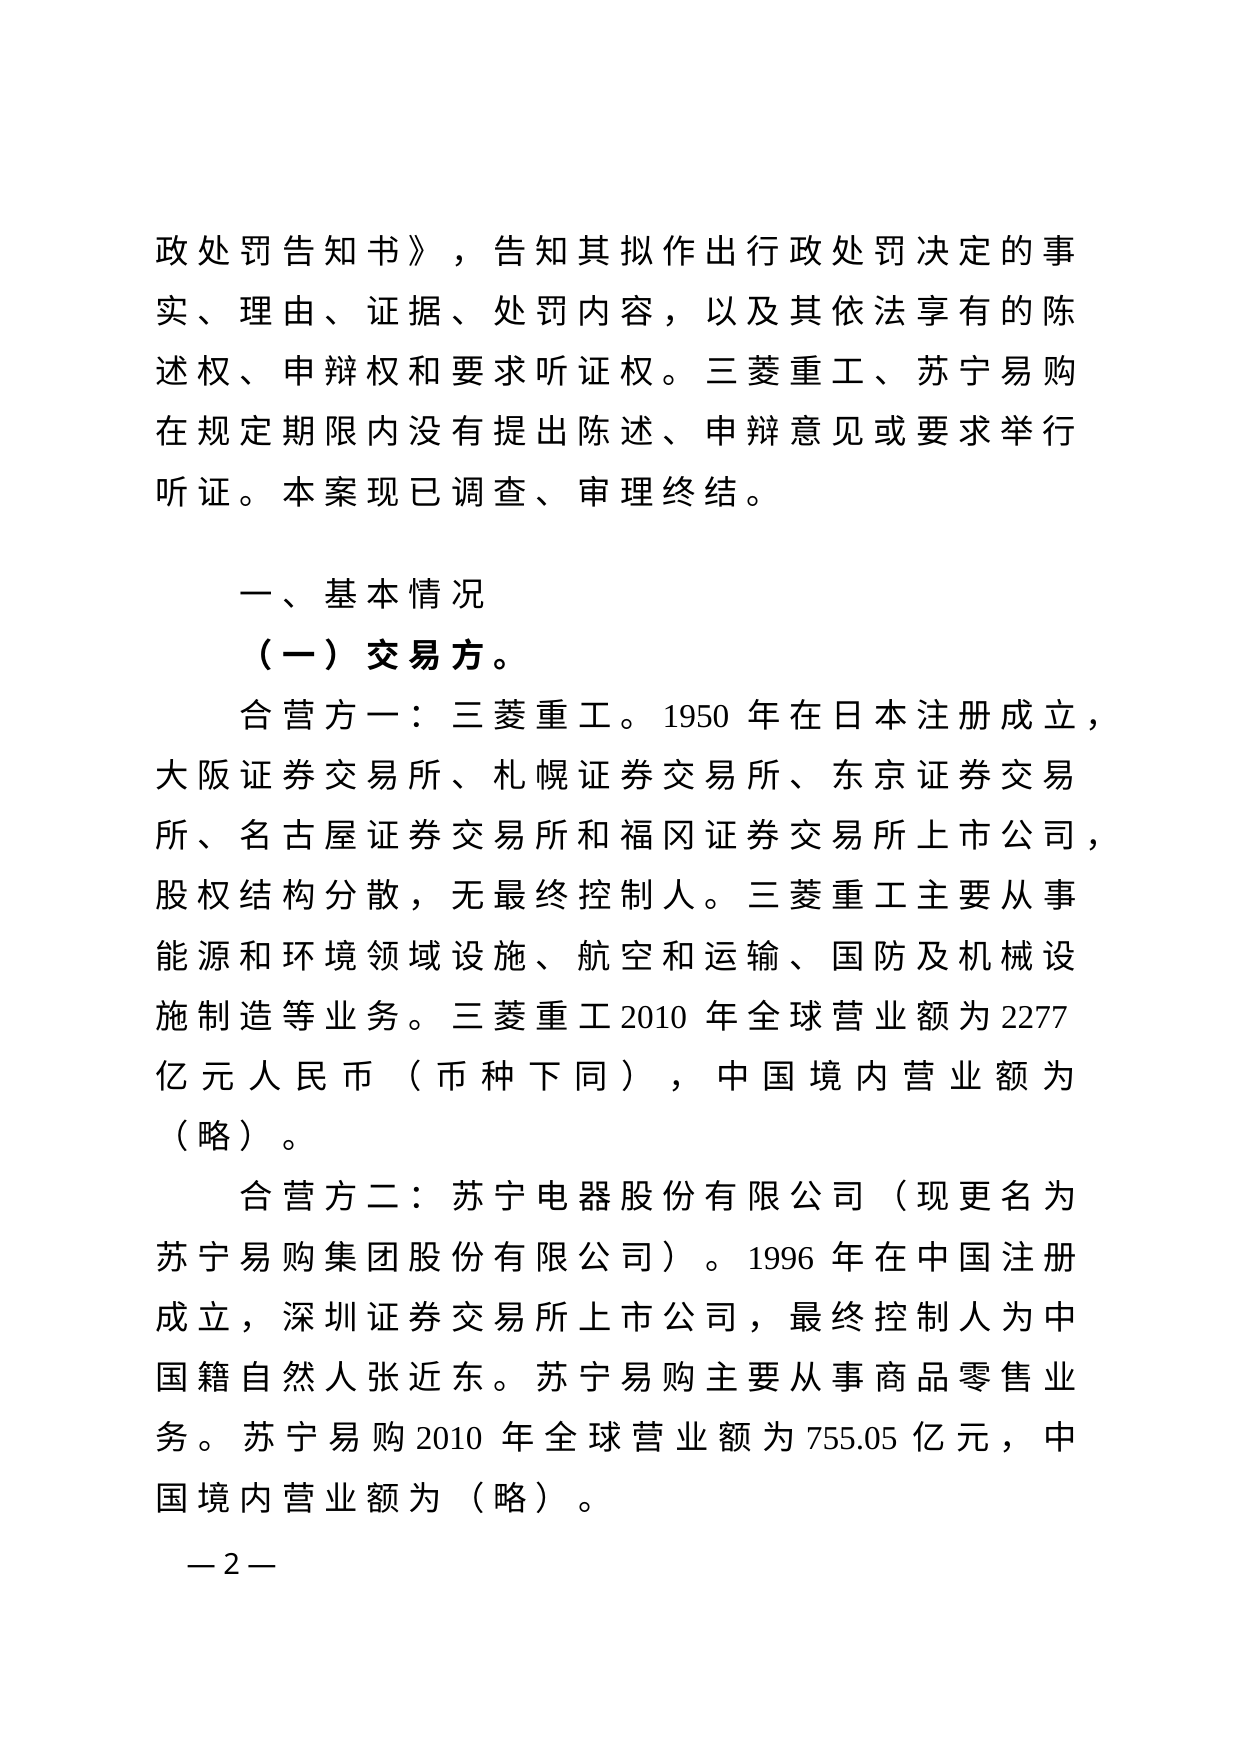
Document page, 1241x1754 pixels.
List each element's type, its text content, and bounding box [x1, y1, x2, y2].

text （一）交易方。 [155, 622, 1085, 683]
text 一、基本情况 [155, 562, 1085, 622]
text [155, 219, 1085, 520]
text 合营方二：苏宁电器股份有限公司（现更名为苏宁易购集团股份有限公司）。1996年在中国注册成立，深圳证券交易所上市公司，最终控制人为中国籍自然人张近东。苏宁易购主要从事商品零售业务。苏宁易购2010年全球营业额为755.05亿元，中国境内营业额为（略）。 [155, 1164, 1085, 1526]
text 合营方一：三菱重工。1950年在日本注册成立，大阪证券交易所、札幌证券交易所、东京证券交易所、名古屋证券交易所和福冈证券交易所上市公司，股权结构分散，无最终控制人。三菱重工主要从事能源和环境领域设施、航空和运输、国防及机械设施制造等业务。三菱重工2010年全球营业额为2277亿元人民币（币种下同），中国境内营业额为（略）。 [155, 683, 1085, 1164]
